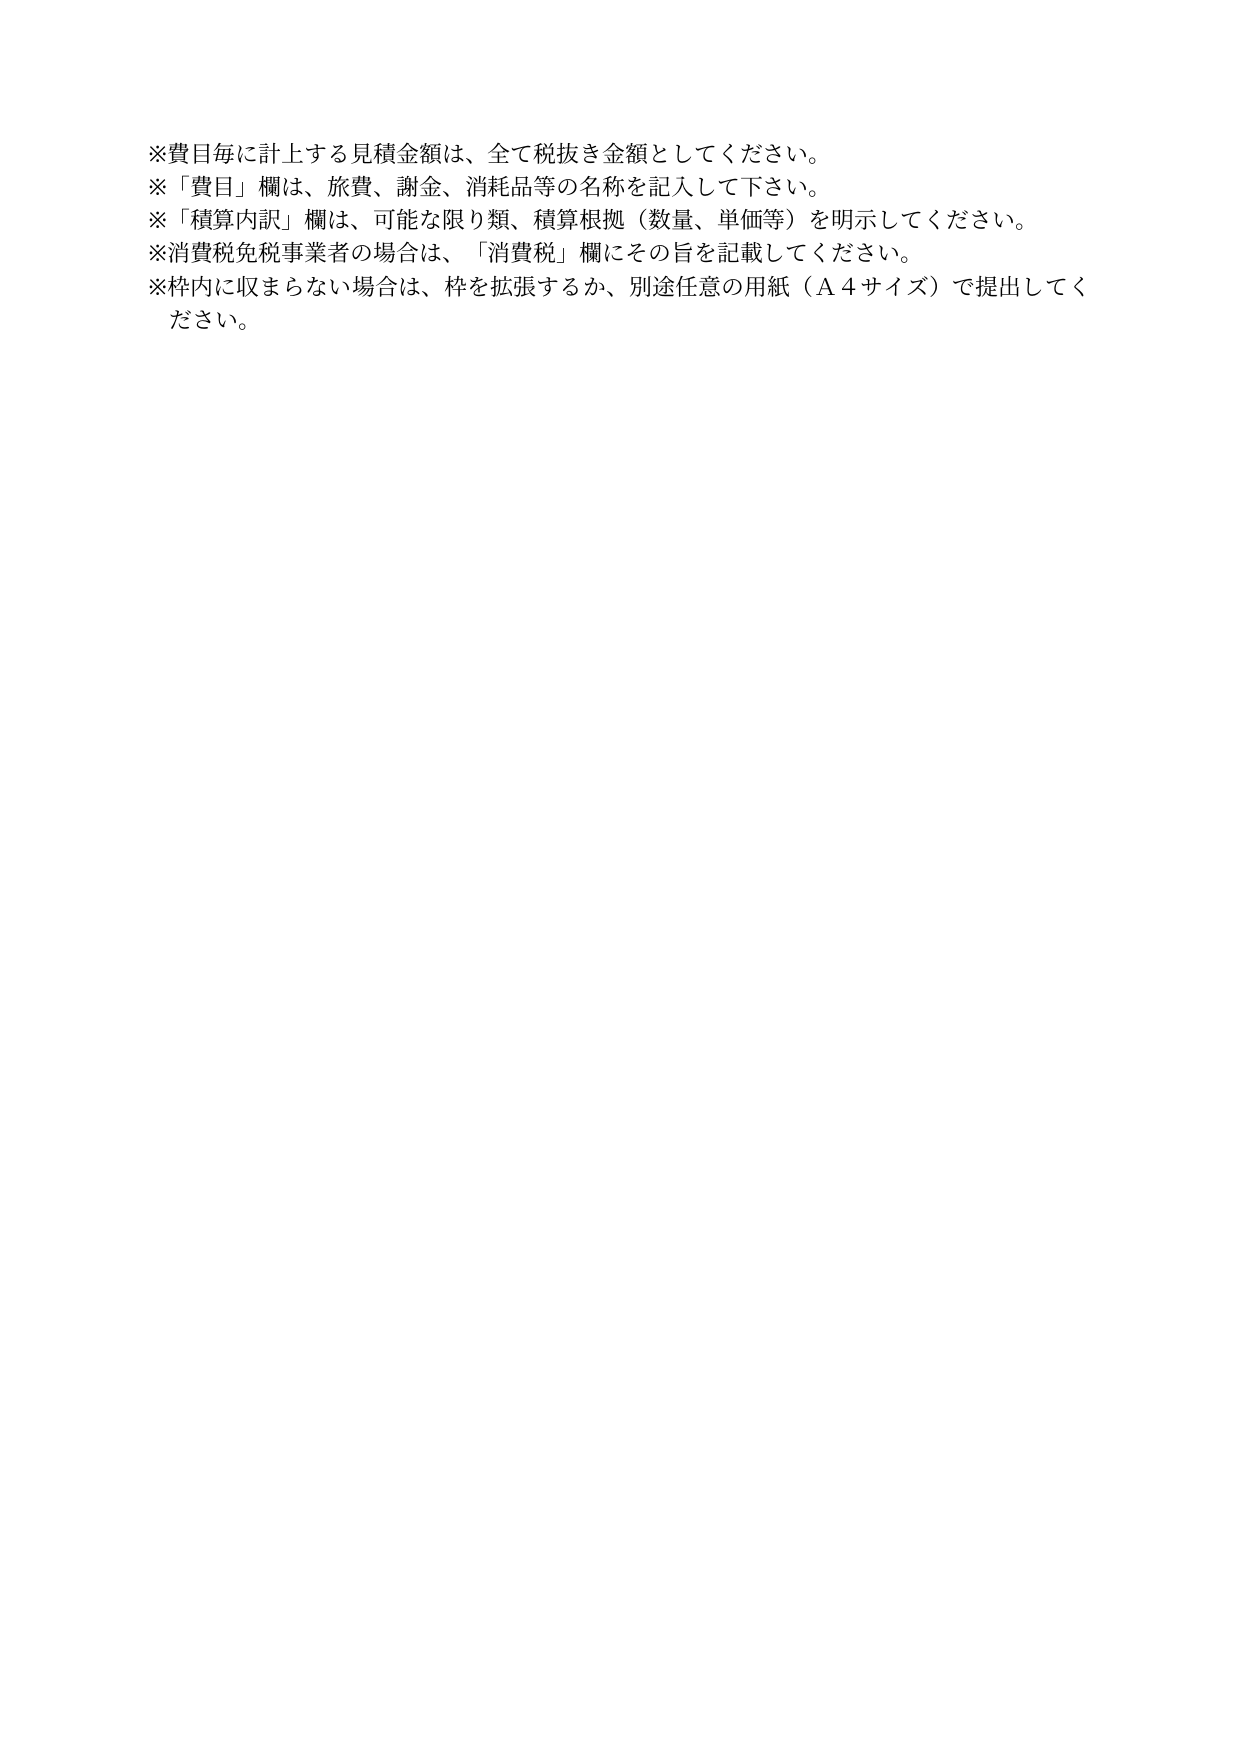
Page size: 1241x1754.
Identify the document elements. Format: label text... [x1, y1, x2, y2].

text ※枠内に収まらない場合は、枠を拡張するか、別途任意の用紙（Ａ４サイズ）で提出してください。 [148, 268, 1092, 334]
text ※「積算内訳」欄は、可能な限り類、積算根拠（数量、単価等）を明示してください。 [148, 202, 1092, 235]
text ※費目毎に計上する見積金額は、全て税抜き金額としてください。 [148, 136, 1092, 169]
text ※消費税免税事業者の場合は、「消費税」欄にその旨を記載してください。 [148, 235, 1092, 268]
text ※「費目」欄は、旅費、謝金、消耗品等の名称を記入して下さい。 [148, 169, 1092, 202]
